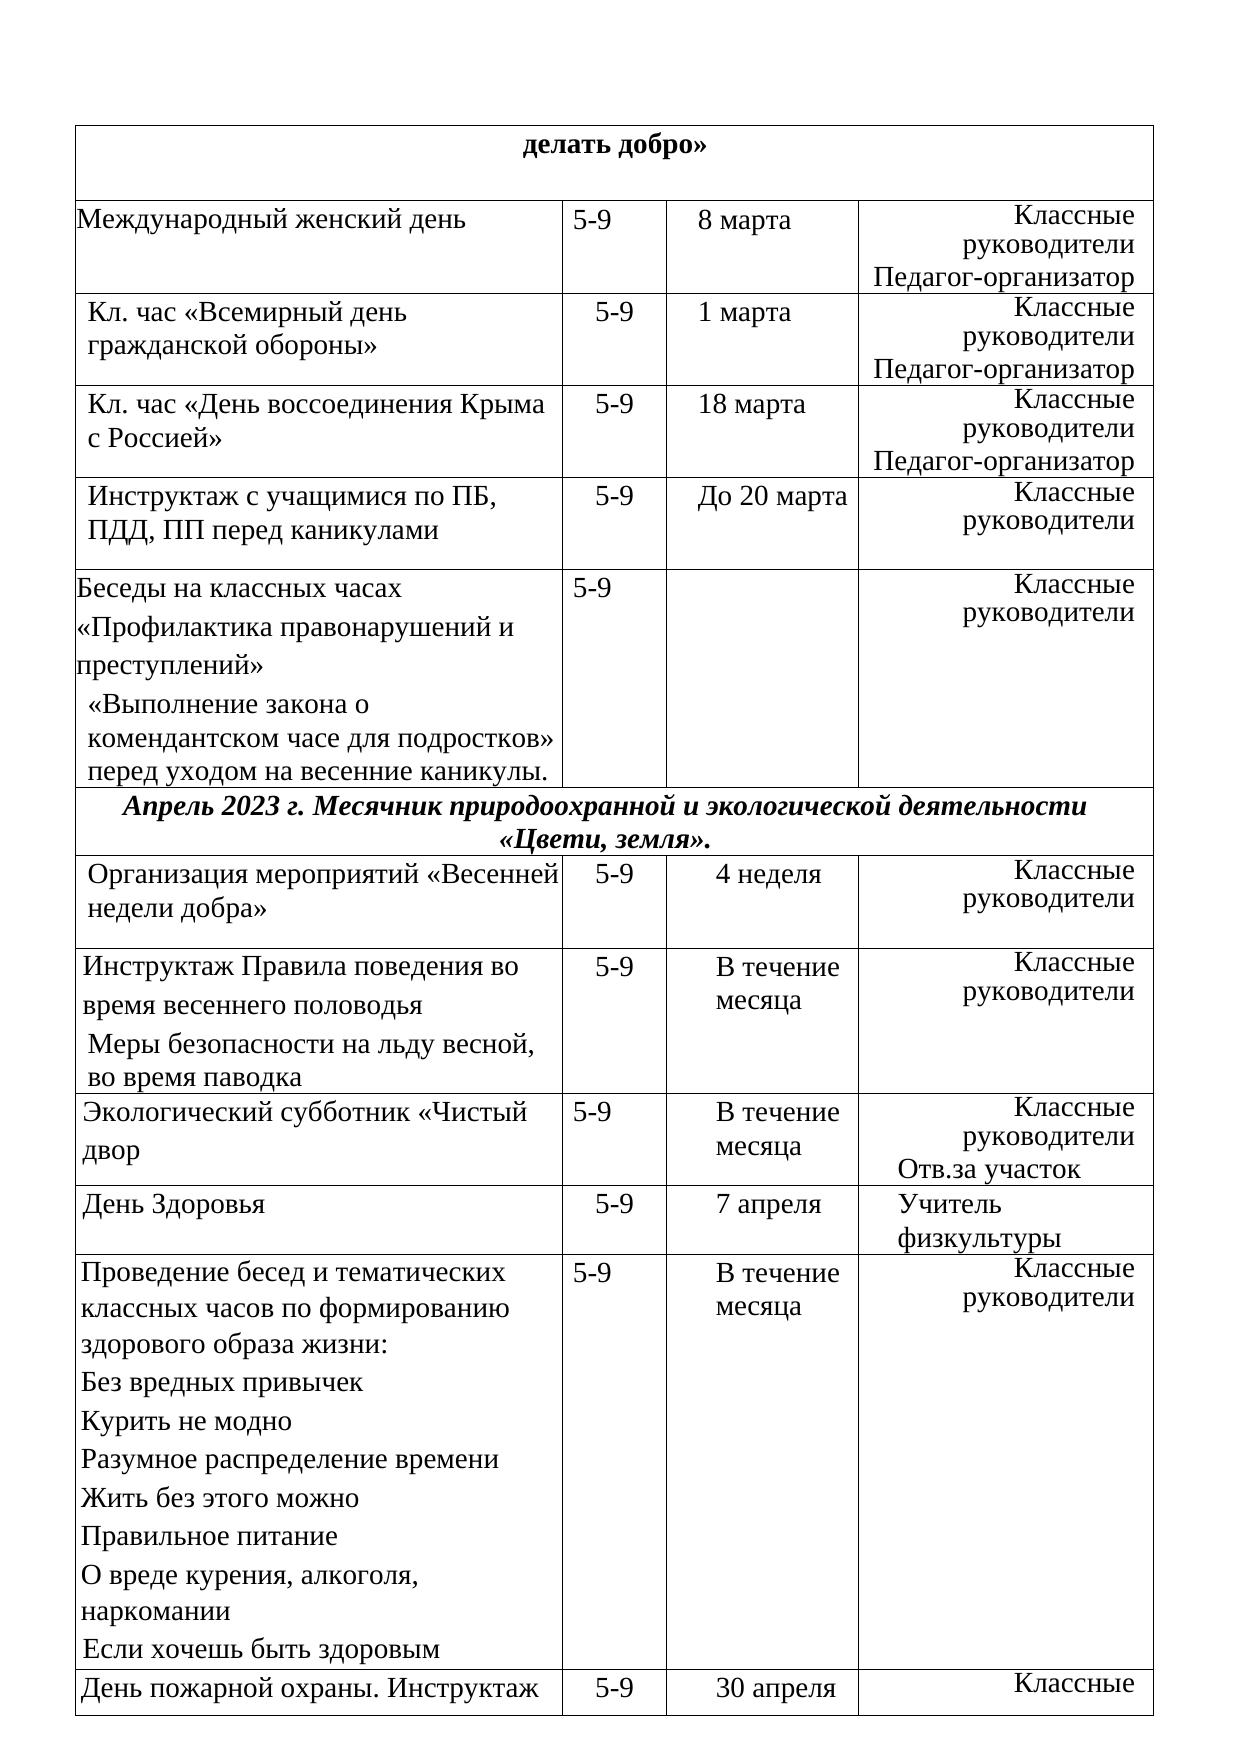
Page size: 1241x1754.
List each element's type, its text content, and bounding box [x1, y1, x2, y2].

table_cell [667, 570, 858, 787]
table_cell Классные руководители [859, 570, 1153, 787]
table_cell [76, 126, 1153, 200]
table_cell 5-9 [563, 949, 666, 1093]
table_cell Классные руководители [859, 856, 1153, 947]
table_cell Классные руководители [859, 478, 1153, 569]
table_cell Кл. час «Всемирный день гражданской обороны» [76, 294, 562, 385]
table_cell 5-9 [563, 294, 666, 385]
table_cell 5-9 [563, 386, 666, 477]
table_cell Классные руководители Отв.за участок [859, 1094, 1153, 1185]
table_cell Классные руководители [859, 949, 1153, 1093]
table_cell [76, 1670, 562, 1714]
table_cell Классные руководители Педагог-организатор [859, 386, 1153, 477]
table_cell День Здоровья [76, 1186, 562, 1253]
table_cell 5-9 [563, 1255, 666, 1669]
table_cell Международный женский день [76, 201, 562, 293]
table_cell Организация мероприятий «Весенней недели добра» [76, 856, 562, 947]
table_cell Классные руководители Педагог-организатор [859, 294, 1153, 385]
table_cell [859, 1255, 1153, 1669]
table_cell Экологический субботник «Чистый двор [76, 1094, 562, 1185]
table_cell В течение месяца [667, 1094, 858, 1185]
table_cell 7 апреля [667, 1186, 858, 1253]
table_cell 5-9 [563, 570, 666, 787]
table_cell 5-9 [563, 1094, 666, 1185]
table_cell В течение месяца [667, 1255, 858, 1669]
table_cell 4 неделя [667, 856, 858, 947]
table_cell 5-9 [563, 856, 666, 947]
table_cell Инструктаж Правила поведения во время весеннего половодья Меры безопасности на льду весной, во время паводка [76, 949, 562, 1093]
table_cell До 20 марта [667, 478, 858, 569]
table_cell 5-9 [563, 478, 666, 569]
table_cell Кл. час «День воссоединения Крыма с Россией» [76, 386, 562, 477]
table_cell 5-9 [563, 201, 666, 293]
table_cell 8 марта [667, 201, 858, 293]
table_cell Апрель 2023 г. Месячник природоохранной и экологической деятельности «Цвети, земля». [76, 788, 1153, 855]
table_cell 5-9 [563, 1670, 666, 1714]
table_cell Беседы на классных часах «Профилактика правонарушений и преступлений» «Выполнение закона о комендантском часе для подростков» перед уходом на весенние каникулы. [76, 570, 562, 787]
table_cell 18 марта [667, 386, 858, 477]
table_cell Учитель физкультуры [859, 1186, 1153, 1253]
table_cell В течение месяца [667, 949, 858, 1093]
table_cell Инструктаж с учащимися по ПБ, ПДД, ПП перед каникулами [76, 478, 562, 569]
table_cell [859, 1670, 1153, 1714]
table_cell 1 марта [667, 294, 858, 385]
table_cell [859, 201, 1153, 293]
table_cell Проведение бесед и тематических классных часов по формированию здорового образа жизни: Без вредных привычек Курить не модно Разумное распределение времени Жить без этого можно Правильное питание О вреде курения, алкоголя, наркомании Если хочешь быть здоровым [76, 1255, 562, 1669]
table_cell 5-9 [563, 1186, 666, 1253]
table_cell 30 апреля [667, 1670, 858, 1714]
